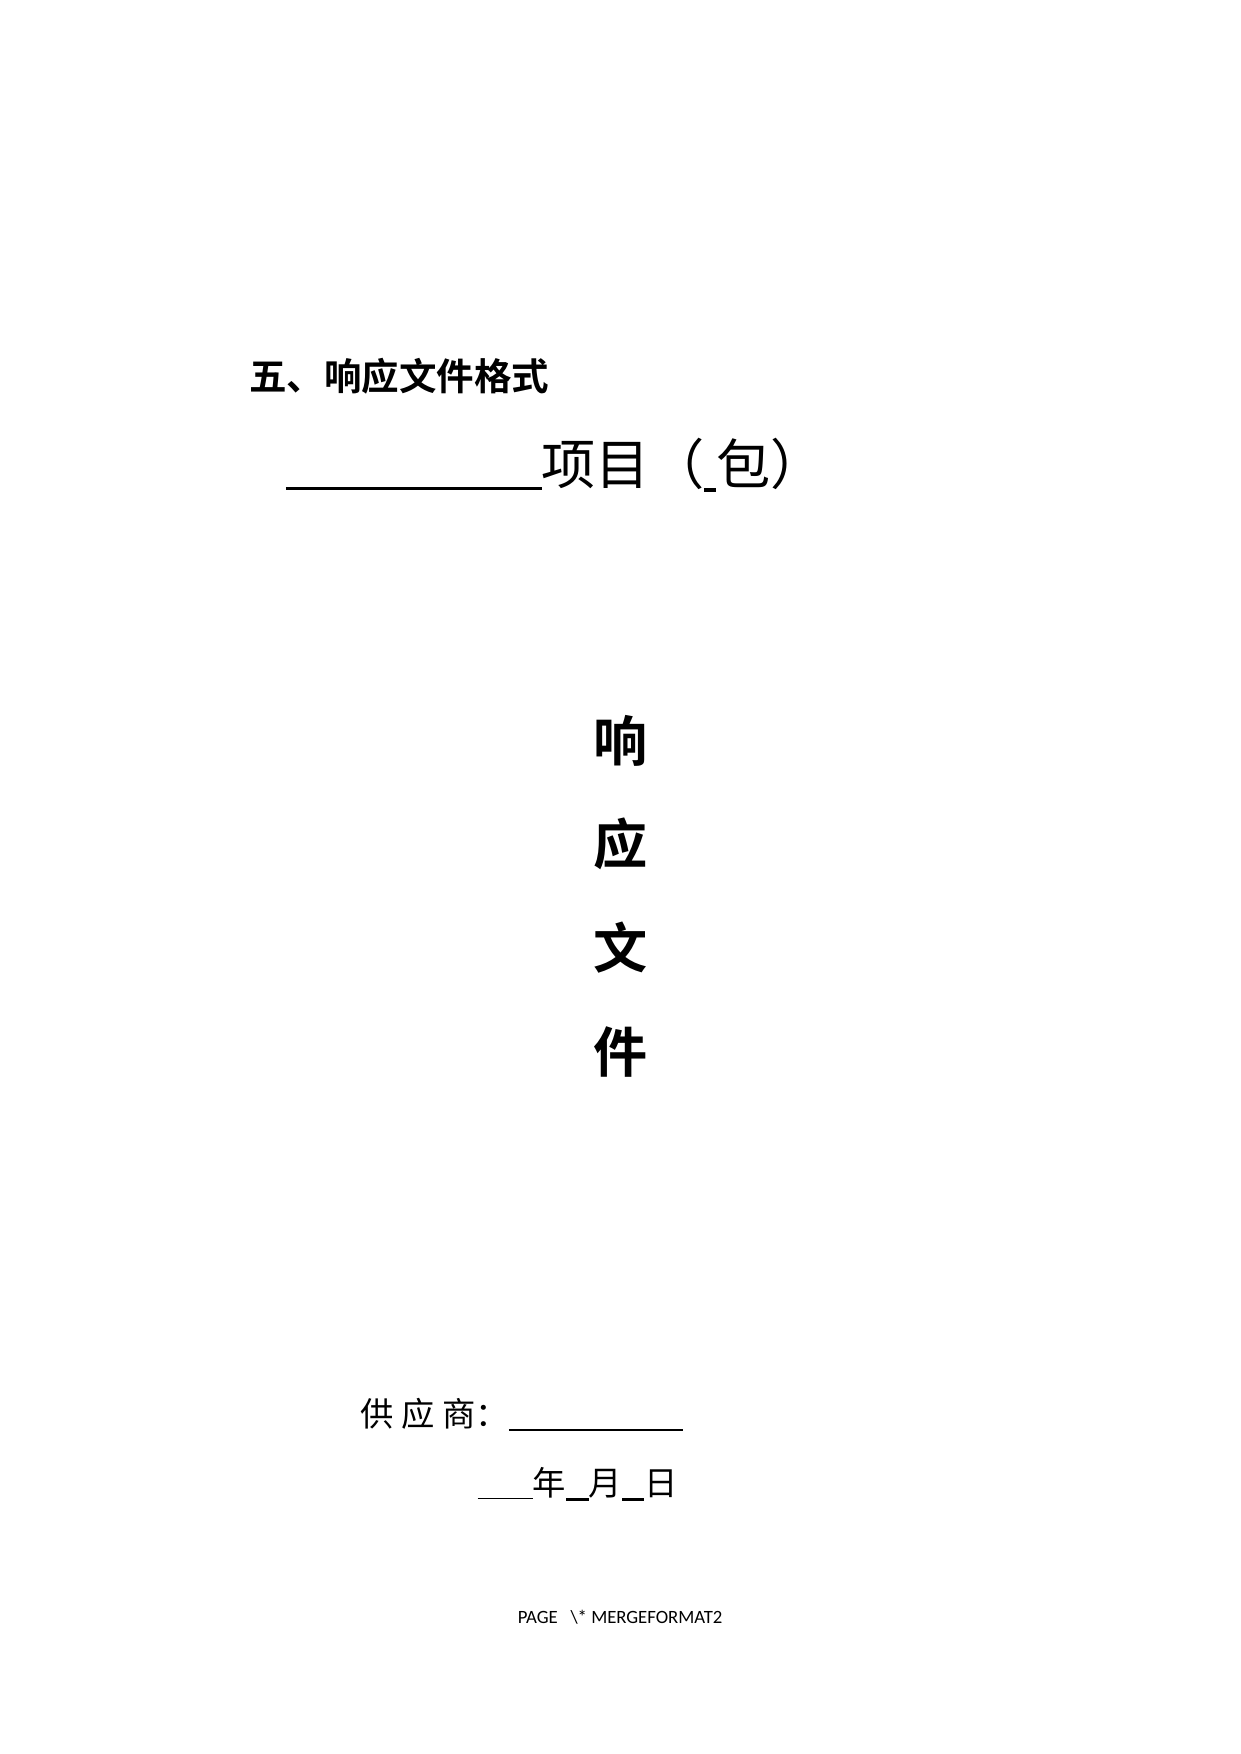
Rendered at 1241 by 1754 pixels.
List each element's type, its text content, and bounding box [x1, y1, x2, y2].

text 年 月 日 [177, 1446, 1063, 1516]
text 应 [177, 789, 1063, 893]
text 供 应 商： [177, 1377, 1063, 1446]
text 响 [177, 686, 1063, 789]
text 件 [177, 997, 1063, 1101]
text 文 [177, 893, 1063, 997]
text 五、响应文件格式 [177, 340, 1063, 409]
text 项目（ 包） [177, 409, 1063, 513]
